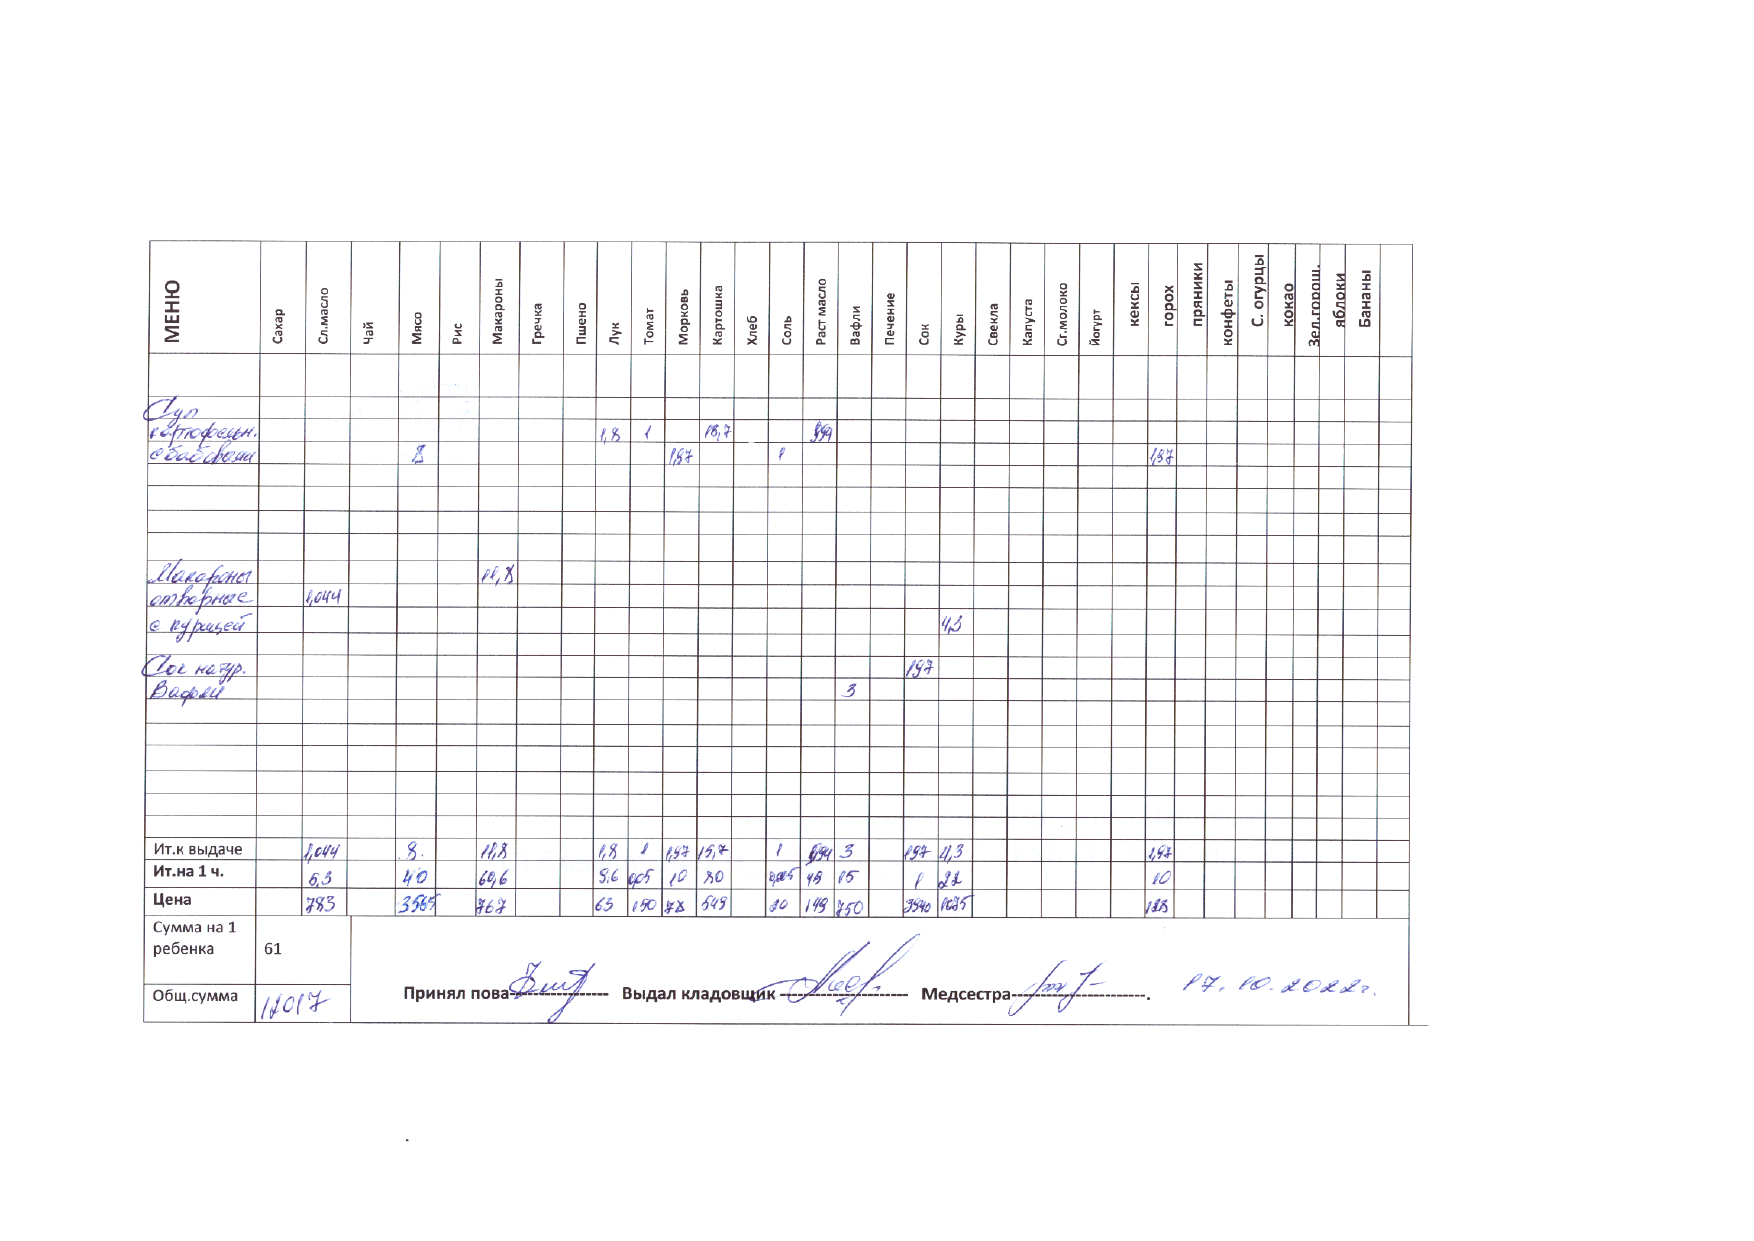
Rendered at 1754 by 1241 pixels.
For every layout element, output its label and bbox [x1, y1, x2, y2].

picture [118, 177, 1458, 1151]
